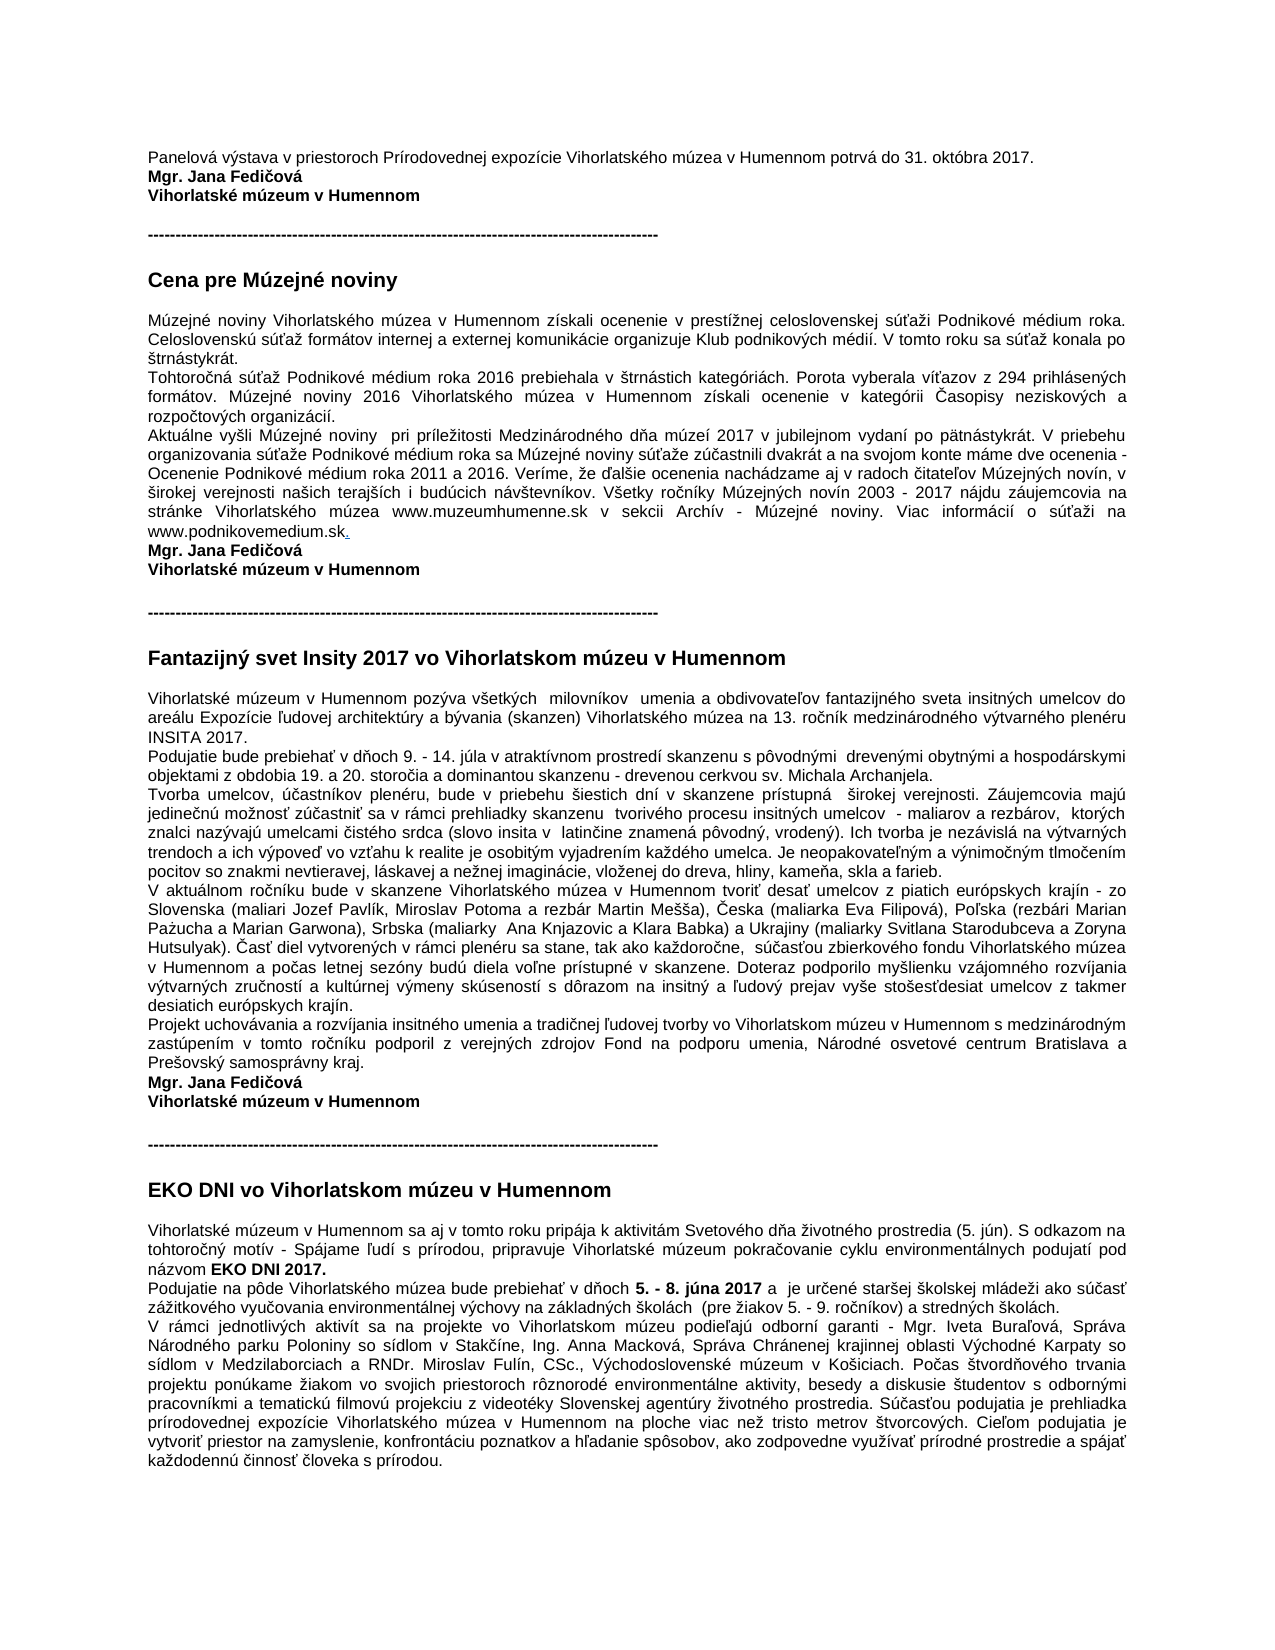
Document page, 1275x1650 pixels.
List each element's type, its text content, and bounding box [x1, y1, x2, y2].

text Tohtoročná súťaž Podnikové médium roka 2016 prebiehala v štrnástich kategóriách. Porota vyberala víťazov z 294 prihlásených formátov. Múzejné noviny 2016 Vihorlatského múzea v Humennom získali ocenenie v kategórii Časopisy neziskových a rozpočtových organizácií. [148, 368, 1127, 426]
text Vihorlatské múzeum v Humennom [148, 560, 1127, 579]
text Vihorlatské múzeum v Humennom [148, 1092, 1127, 1111]
text -------------------------------------------------------------------------------------------- [148, 224, 1127, 243]
text Vihorlatské múzeum v Humennom pozýva všetkých milovníkov umenia a obdivovateľov fantazijného sveta insitných umelcov do areálu Expozície ľudovej architektúry a bývania (skanzen) Vihorlatského múzea na 13. ročník medzinárodného výtvarného plenéru INSITA 2017. [148, 689, 1127, 747]
text EKO DNI vo Vihorlatskom múzeu v Humennom [148, 1178, 1127, 1202]
text V rámci jednotlivých aktivít sa na projekte vo Vihorlatskom múzeu podieľajú odborní garanti - Mgr. Iveta Buraľová, Správa Národného parku Poloniny so sídlom v Stakčíne, Ing. Anna Macková, Správa Chránenej krajinnej oblasti Východné Karpaty so sídlom v Medzilaborciach a RNDr. Miroslav Fulín, CSc., Východoslovenské múzeum v Košiciach. Počas štvordňového trvania projektu ponúkame žiakom vo svojich priestoroch rôznorodé environmentálne aktivity, besedy a diskusie študentov s odbornými pracovníkmi a tematickú filmovú projekciu z videotéky Slovenskej agentúry životného prostredia. Súčasťou podujatia je prehliadka prírodovednej expozície Vihorlatského múzea v Humennom na ploche viac než tristo metrov štvorcových. Cieľom podujatia je vytvoriť priestor na zamyslenie, konfrontáciu poznatkov a hľadanie spôsobov, ako zodpovedne využívať prírodné prostredie a spájať každodennú činnosť človeka s prírodou. [148, 1317, 1127, 1470]
text Mgr. Jana Fedičová [148, 541, 1127, 560]
text Fantazijný svet Insity 2017 vo Vihorlatskom múzeu v Humennom [148, 646, 1127, 670]
text Podujatie bude prebiehať v dňoch 9. - 14. júla v atraktívnom prostredí skanzenu s pôvodnými drevenými obytnými a hospodárskymi objektami z obdobia 19. a 20. storočia a dominantou skanzenu - drevenou cerkvou sv. Michala Archanjela. [148, 747, 1127, 785]
text Vihorlatské múzeum v Humennom [148, 186, 1127, 205]
text -------------------------------------------------------------------------------------------- [148, 1135, 1127, 1154]
text Panelová výstava v priestoroch Prírodovednej expozície Vihorlatského múzea v Humennom potrvá do 31. októbra 2017. [148, 148, 1127, 167]
text Projekt uchovávania a rozvíjania insitného umenia a tradičnej ľudovej tvorby vo Vihorlatskom múzeu v Humennom s medzinárodným zastúpením v tomto ročníku podporil z verejných zdrojov Fond na podporu umenia, Národné osvetové centrum Bratislava a Prešovský samosprávny kraj. [148, 1015, 1127, 1072]
text Mgr. Jana Fedičová [148, 167, 1127, 186]
text Vihorlatské múzeum v Humennom sa aj v tomto roku pripája k aktivitám Svetového dňa životného prostredia (5. jún). S odkazom na tohtoročný motív - Spájame ľudí s prírodou, pripravuje Vihorlatské múzeum pokračovanie cyklu environmentálnych podujatí pod názvom EKO DNI 2017. [148, 1221, 1127, 1278]
text Múzejné noviny Vihorlatského múzea v Humennom získali ocenenie v prestížnej celoslovenskej súťaži Podnikové médium roka. Celoslovenskú súťaž formátov internej a externej komunikácie organizuje Klub podnikových médií. V tomto roku sa súťaž konala po štrnástykrát. [148, 311, 1127, 368]
text Tvorba umelcov, účastníkov plenéru, bude v priebehu šiestich dní v skanzene prístupná širokej verejnosti. Záujemcovia majú jedinečnú možnosť zúčastniť sa v rámci prehliadky skanzenu tvorivého procesu insitných umelcov - maliarov a rezbárov, ktorých znalci nazývajú umelcami čistého srdca (slovo insita v latinčine znamená pôvodný, vrodený). Ich tvorba je nezávislá na výtvarných trendoch a ich výpoveď vo vzťahu k realite je osobitým vyjadrením každého umelca. Je neopakovateľným a výnimočným tlmočením pocitov so znakmi nevtieravej, láskavej a nežnej imaginácie, vloženej do dreva, hliny, kameňa, skla a farieb. [148, 785, 1127, 881]
text Podujatie na pôde Vihorlatského múzea bude prebiehať v dňoch 5. - 8. júna 2017 a je určené staršej školskej mládeži ako súčasť zážitkového vyučovania environmentálnej výchovy na základných školách (pre žiakov 5. - 9. ročníkov) a stredných školách. [148, 1278, 1127, 1317]
text Mgr. Jana Fedičová [148, 1072, 1127, 1092]
text Cena pre Múzejné noviny [148, 267, 1127, 291]
text Aktuálne vyšli Múzejné noviny pri príležitosti Medzinárodného dňa múzeí 2017 v jubilejnom vydaní po pätnástykrát. V priebehu organizovania súťaže Podnikové médium roka sa Múzejné noviny súťaže zúčastnili dvakrát a na svojom konte máme dve ocenenia - Ocenenie Podnikové médium roka 2011 a 2016. Veríme, že ďalšie ocenenia nachádzame aj v radoch čitateľov Múzejných novín, v širokej verejnosti našich terajších i budúcich návštevníkov. Všetky ročníky Múzejných novín 2003 - 2017 nájdu záujemcovia na stránke Vihorlatského múzea www.muzeumhumenne.sk v sekcii Archív - Múzejné noviny. Viac informácií o súťaži na www.podnikovemedium.sk. [148, 426, 1127, 541]
text V aktuálnom ročníku bude v skanzene Vihorlatského múzea v Humennom tvoriť desať umelcov z piatich európskych krajín - zo Slovenska (maliari Jozef Pavlík, Miroslav Potoma a rezbár Martin Mešša), Česka (maliarka Eva Filipová), Poľska (rezbári Marian Pażucha a Marian Garwona), Srbska (maliarky Ana Knjazovic a Klara Babka) a Ukrajiny (maliarky Svitlana Starodubceva a Zoryna Hutsulyak). Časť diel vytvorených v rámci plenéru sa stane, tak ako každoročne, súčasťou zbierkového fondu Vihorlatského múzea v Humennom a počas letnej sezóny budú diela voľne prístupné v skanzene. Doteraz podporilo myšlienku vzájomného rozvíjania výtvarných zručností a kultúrnej výmeny skúseností s dôrazom na insitný a ľudový prejav vyše stošesťdesiat umelcov z takmer desiatich európskych krajín. [148, 881, 1127, 1015]
text -------------------------------------------------------------------------------------------- [148, 603, 1127, 622]
